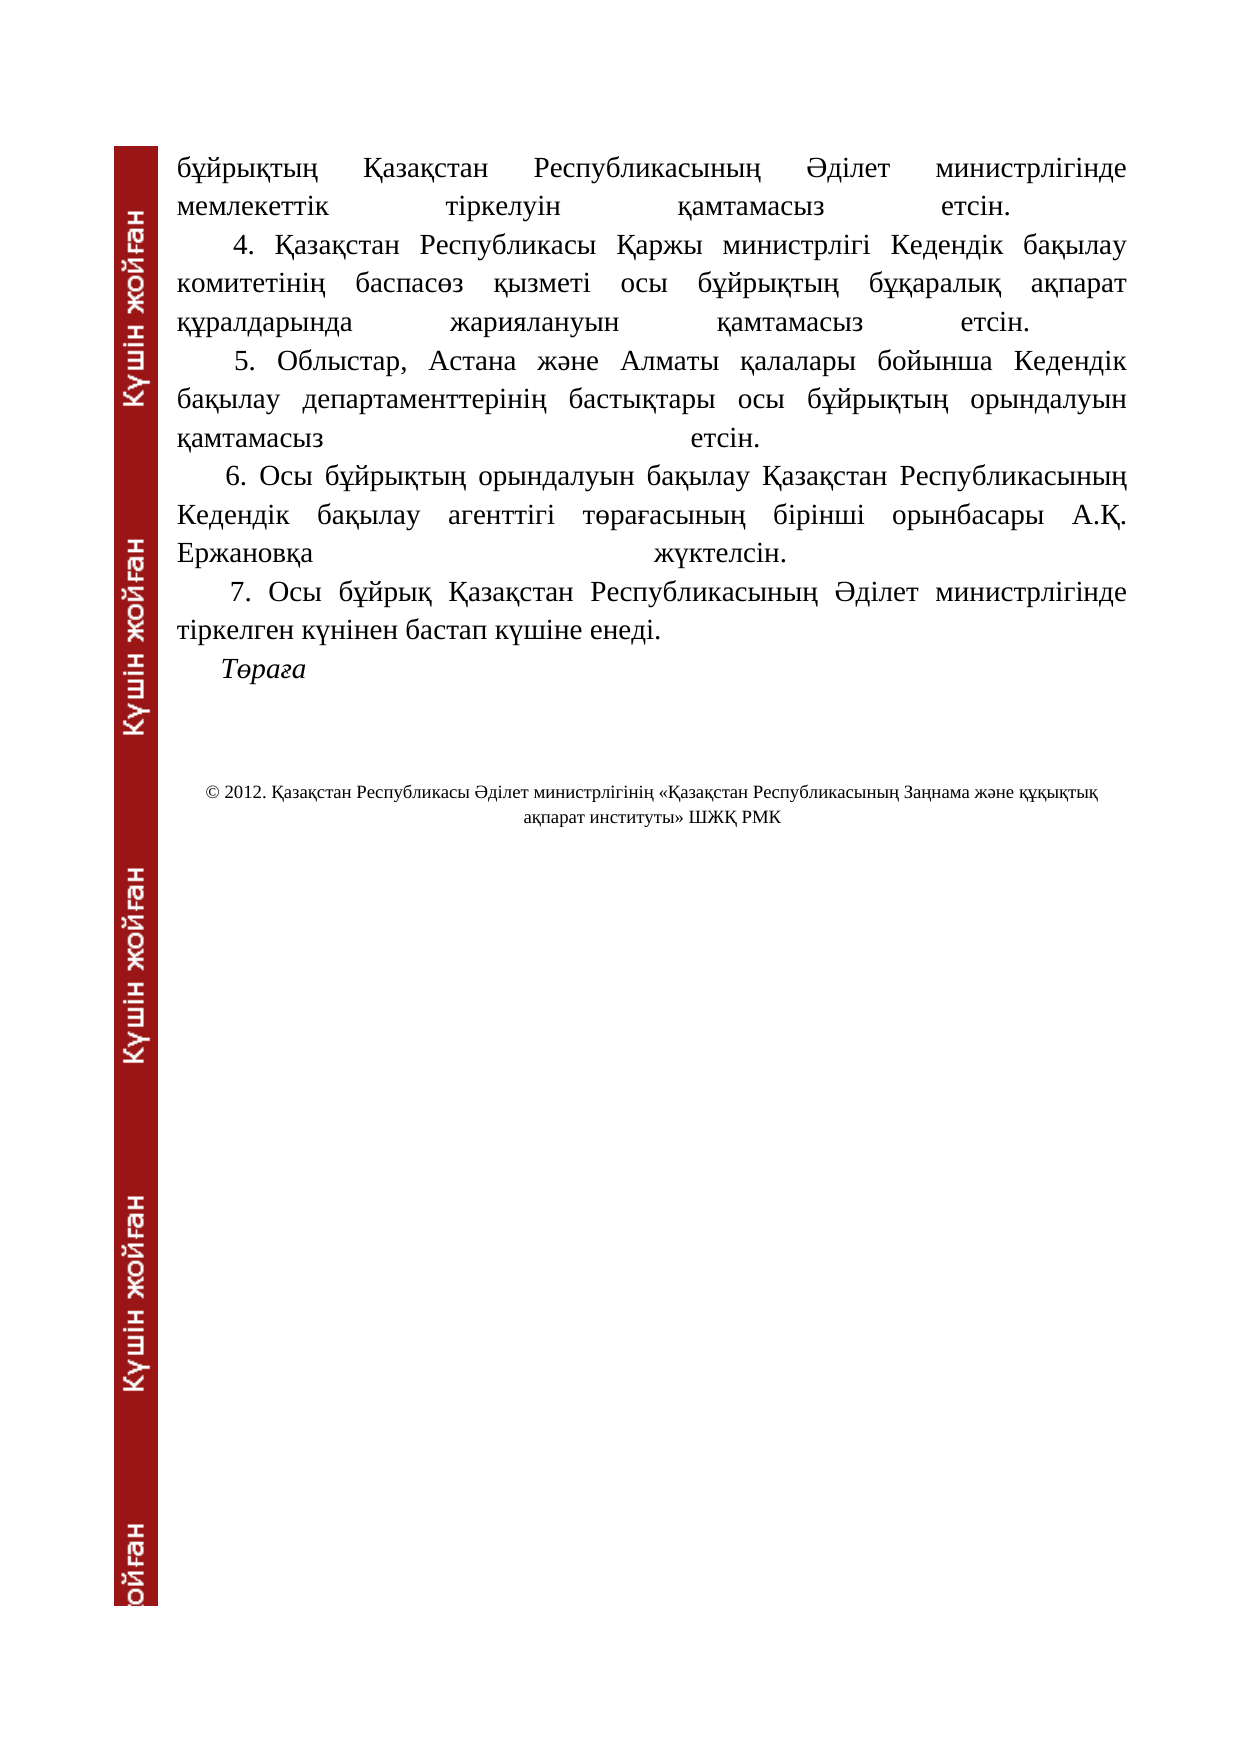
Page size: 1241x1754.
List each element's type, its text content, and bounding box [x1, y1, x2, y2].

picture [114, 828, 158, 1606]
picture [114, 146, 158, 150]
picture [114, 684, 158, 781]
text Төраға [112, 651, 1128, 684]
text © 2012. Қазақстан Республикасы Әділет министрлігінің «Қазақстан Республикасының Заңнама және құқықтық ақпарат институты» ШЖҚ РМК [112, 781, 1128, 828]
picture [114, 646, 158, 651]
